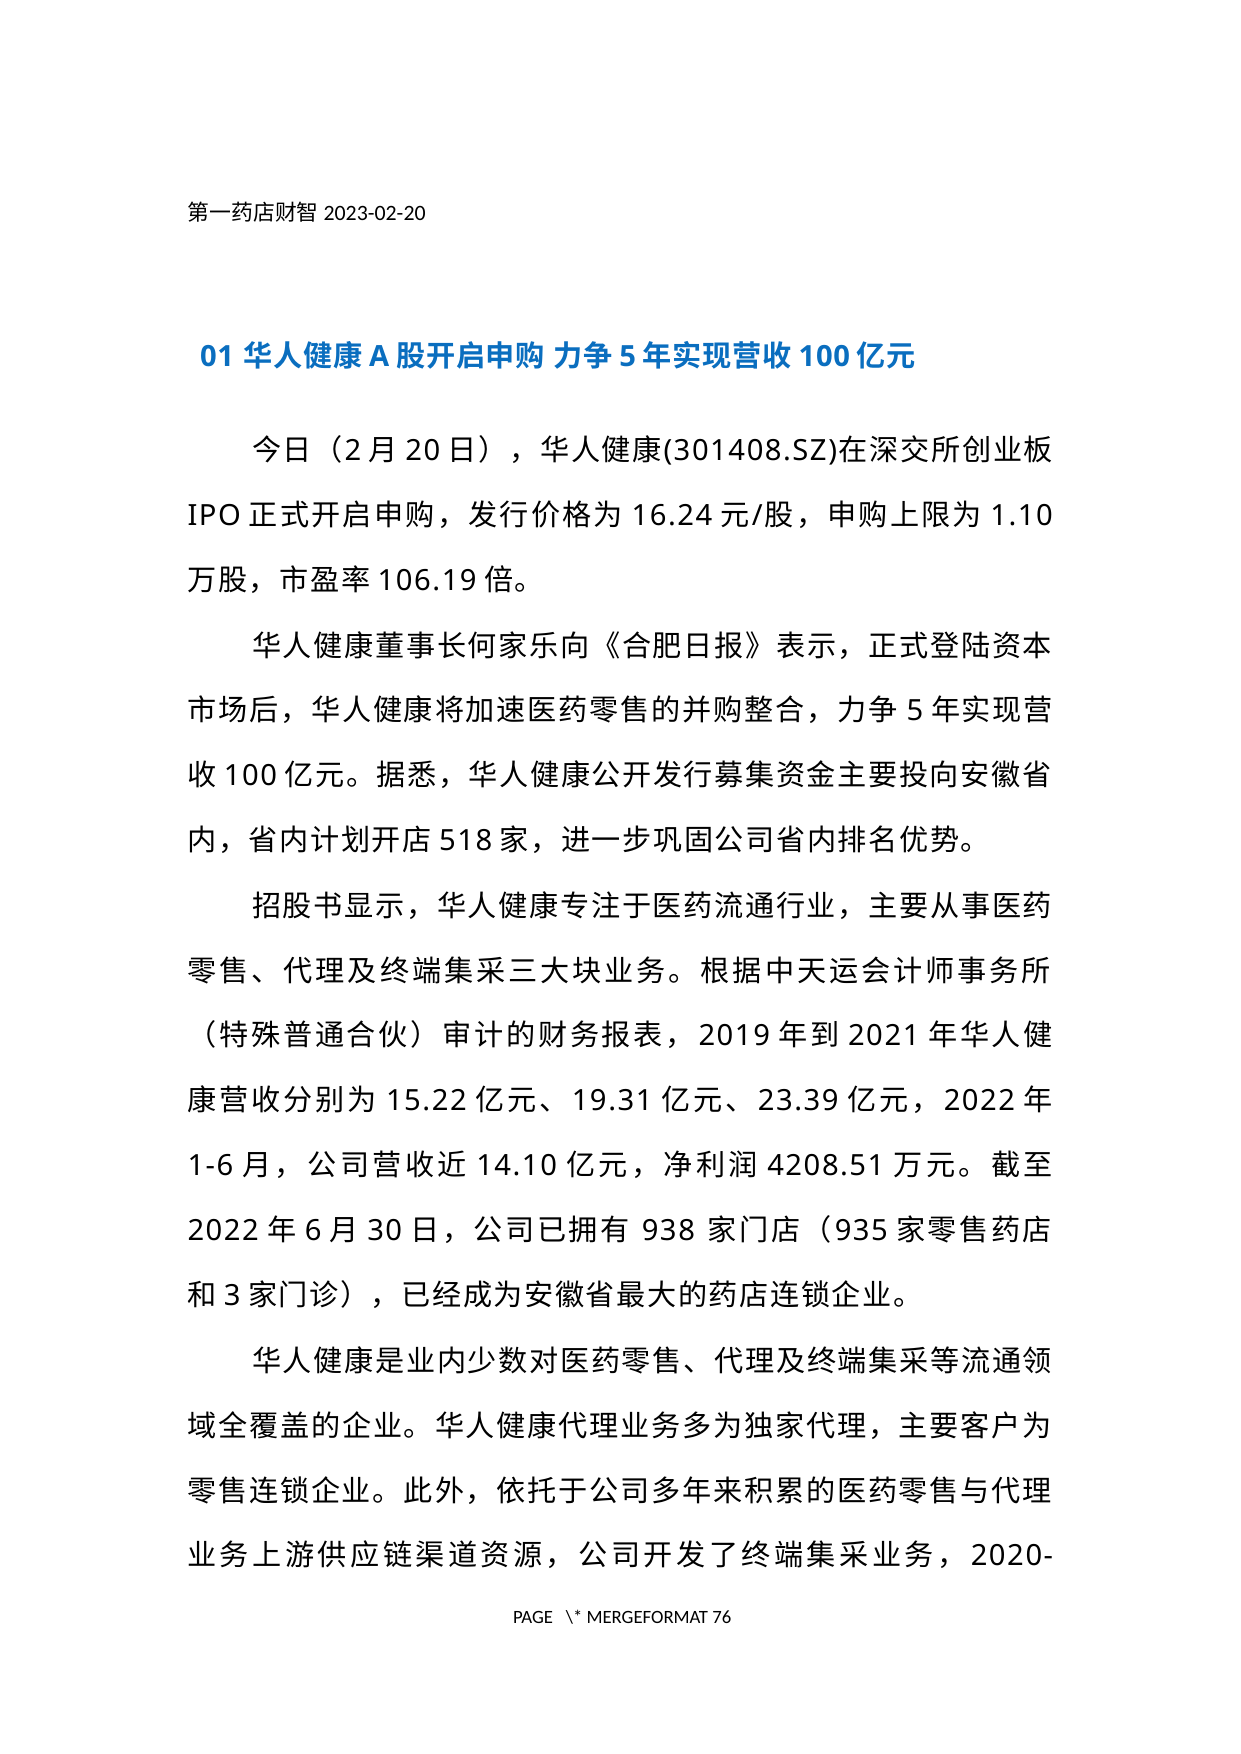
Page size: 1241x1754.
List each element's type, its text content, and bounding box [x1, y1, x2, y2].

text 01 华人健康A股开启申购 力争5年实现营收100亿元 [200, 322, 1041, 387]
text 第一药店财智 2023-02-20 [187, 195, 1041, 227]
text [187, 1326, 1053, 1586]
text 今日（2月20日），华人健康(301408.SZ)在深交所创业板IPO正式开启申购，发行价格为16.24元/股，申购上限为1.10万股，市盈率106.19倍。 [187, 416, 1053, 611]
text 华人健康董事长何家乐向《合肥日报》表示，正式登陆资本市场后，华人健康将加速医药零售的并购整合，力争5年实现营收100亿元。据悉，华人健康公开发行募集资金主要投向安徽省内，省内计划开店518家，进一步巩固公司省内排名优势。 [187, 611, 1053, 871]
text 招股书显示，华人健康专注于医药流通行业，主要从事医药零售、代理及终端集采三大块业务。根据中天运会计师事务所（特殊普通合伙）审计的财务报表，2019年到2021年华人健康营收分别为15.22亿元、19.31亿元、23.39亿元，2022年1-6月，公司营收近14.10亿元，净利润4208.51万元。截至2022年6月30日，公司已拥有 938 家门店（935家零售药店和3家门诊），已经成为安徽省最大的药店连锁企业。 [187, 871, 1053, 1326]
